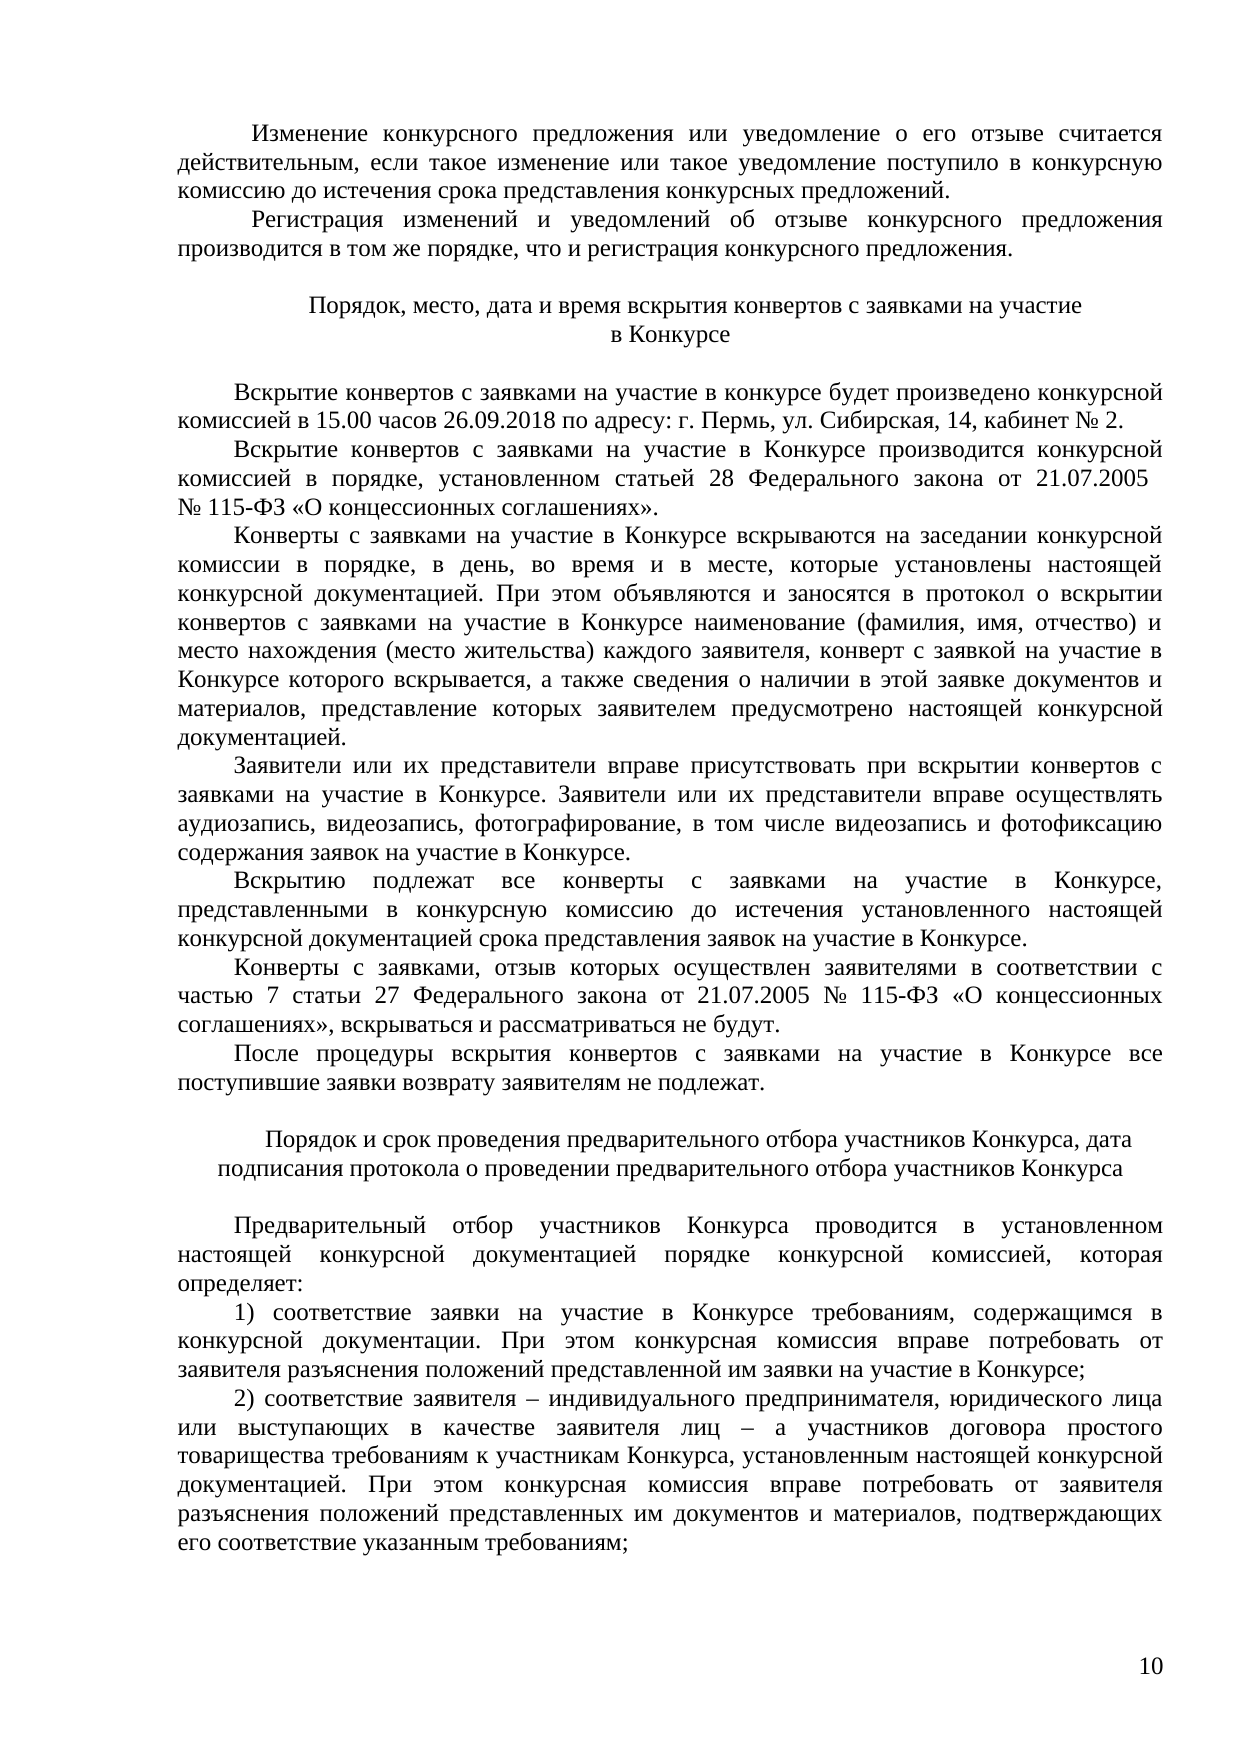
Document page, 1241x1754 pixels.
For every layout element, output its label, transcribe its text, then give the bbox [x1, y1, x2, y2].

text После процедуры вскрытия конвертов с заявками на участие в Конкурсе все поступившие заявки возврату заявителям не подлежат. [177, 1038, 1163, 1096]
text Заявители или их представители вправе присутствовать при вскрытии конвертов с заявками на участие в Конкурсе. Заявители или их представители вправе осуществлять аудиозапись, видеозапись, фотографирование, в том числе видеозапись и фотофиксацию содержания заявок на участие в Конкурсе. [177, 751, 1163, 866]
text Конверты с заявками на участие в Конкурсе вскрываются на заседании конкурсной комиссии в порядке, в день, во время и в месте, которые установлены настоящей конкурсной документацией. При этом объявляются и заносятся в протокол о вскрытии конвертов с заявками на участие в Конкурсе наименование (фамилия, имя, отчество) и место нахождения (место жительства) каждого заявителя, конверт с заявкой на участие в Конкурсе которого вскрывается, а также сведения о наличии в этой заявке документов и материалов, представление которых заявителем предусмотрено настоящей конкурсной документацией. [177, 521, 1163, 751]
text Порядок, место, дата и время вскрытия конвертов с заявками на участие в Конкурсе [177, 291, 1163, 348]
text Вскрытию подлежат все конверты с заявками на участие в Конкурсе, представленными в конкурсную комиссию до истечения установленного настоящей конкурсной документацией срока представления заявок на участие в Конкурсе. [177, 866, 1163, 952]
text Вскрытие конвертов с заявками на участие в Конкурсе производится конкурсной комиссией в порядке, установленном статьей 28 Федерального закона от 21.07.2005 № 115-ФЗ «О концессионных соглашениях». [177, 434, 1163, 521]
text 2) соответствие заявителя – индивидуального предпринимателя, юридического лица или выступающих в качестве заявителя лиц – а участников договора простого товарищества требованиям к участникам Конкурса, установленным настоящей конкурсной документацией. При этом конкурсная комиссия вправе потребовать от заявителя разъяснения положений представленных им документов и материалов, подтверждающих его соответствие указанным требованиям; [177, 1383, 1163, 1556]
text Конверты с заявками, отзыв которых осуществлен заявителями в соответствии с частью 7 статьи 27 Федерального закона от 21.07.2005 № 115-ФЗ «О концессионных соглашениях», вскрываться и рассматриваться не будут. [177, 952, 1163, 1038]
text Порядок и срок проведения предварительного отбора участников Конкурса, дата подписания протокола о проведении предварительного отбора участников Конкурса [177, 1124, 1163, 1182]
text Вскрытие конвертов с заявками на участие в конкурсе будет произведено конкурсной комиссией в 15.00 часов 26.09.2018 по адресу: г. Пермь, ул. Сибирская, 14, кабинет № 2. [177, 377, 1163, 434]
text 1) соответствие заявки на участие в Конкурсе требованиям, содержащимся в конкурсной документации. При этом конкурсная комиссия вправе потребовать от заявителя разъяснения положений представленной им заявки на участие в Конкурсе; [177, 1297, 1163, 1383]
text Изменение конкурсного предложения или уведомление о его отзыве считается действительным, если такое изменение или такое уведомление поступило в конкурсную комиссию до истечения срока представления конкурсных предложений. [177, 118, 1163, 204]
text Предварительный отбор участников Конкурса проводится в установленном настоящей конкурсной документацией порядке конкурсной комиссией, которая определяет: [177, 1211, 1163, 1297]
text Регистрация изменений и уведомлений об отзыве конкурсного предложения производится в том же порядке, что и регистрация конкурсного предложения. [177, 204, 1163, 262]
